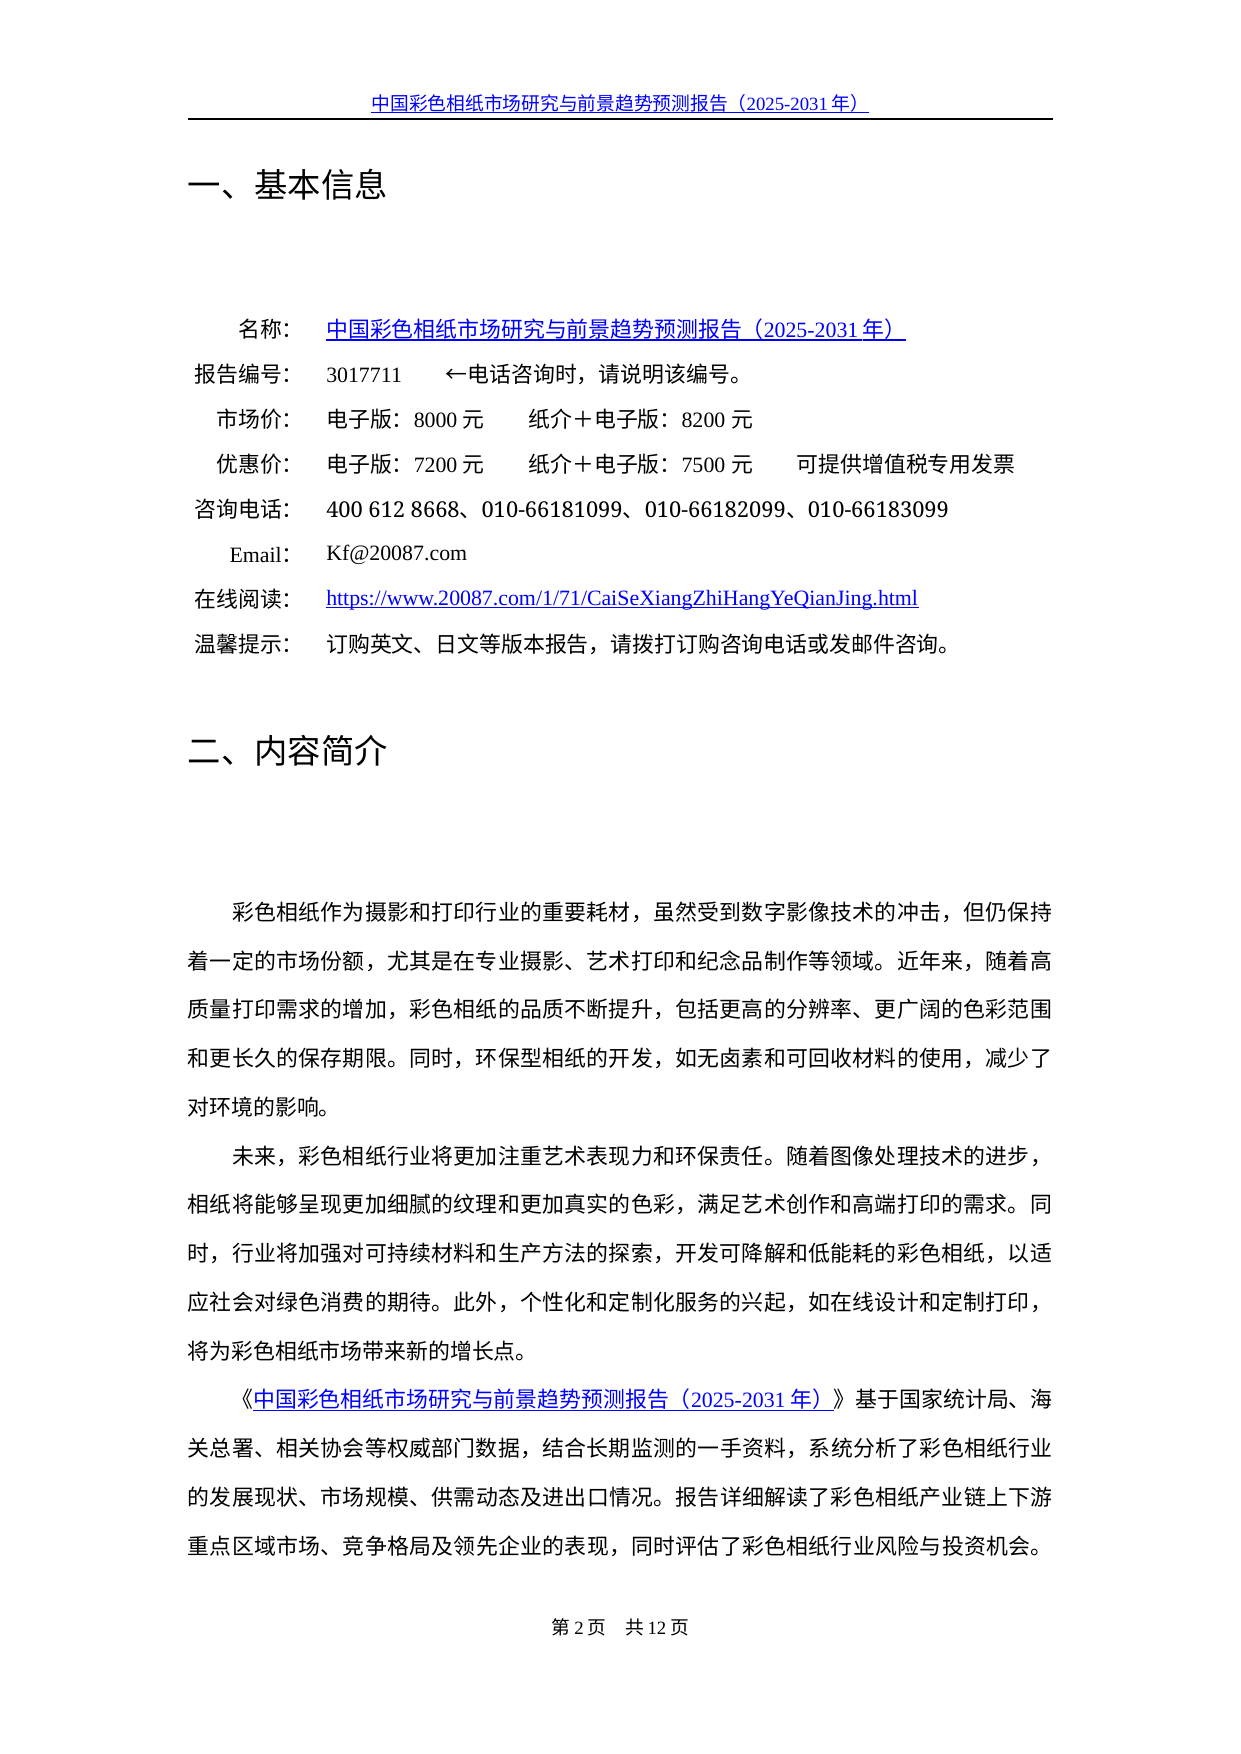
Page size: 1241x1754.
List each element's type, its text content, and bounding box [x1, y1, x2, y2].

table_cell Kf@20087.com [315, 537, 1073, 582]
table_cell 3017711 ←电话咨询时，请说明该编号。 [315, 357, 1073, 402]
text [187, 894, 1053, 1561]
table_cell 400 612 8668、010-66181099、010-66182099、010-66183099 [315, 492, 1073, 537]
table_cell 电子版：7200 元 纸介＋电子版：7500 元 可提供增值税专用发票 [315, 447, 1073, 492]
table_cell 电子版：8000 元 纸介＋电子版：8200 元 [315, 402, 1073, 447]
table_cell 订购英文、日文等版本报告，请拨打订购咨询电话或发邮件咨询。 [315, 627, 1073, 672]
table_cell 在线阅读： [167, 582, 315, 627]
table_cell 温馨提示： [167, 627, 315, 672]
table_cell 优惠价： [167, 447, 315, 492]
table_cell 市场价： [167, 402, 315, 447]
title 二、内容简介 [187, 717, 1053, 782]
table_header 名称： [167, 312, 315, 357]
table_cell [315, 582, 1073, 627]
table_header 中国彩色相纸市场研究与前景趋势预测报告（2025-2031年） [315, 312, 1073, 357]
table_cell Email： [167, 537, 315, 582]
table_cell 报告编号： [167, 357, 315, 402]
title 一、基本信息 [187, 150, 1053, 215]
table_cell 咨询电话： [167, 492, 315, 537]
